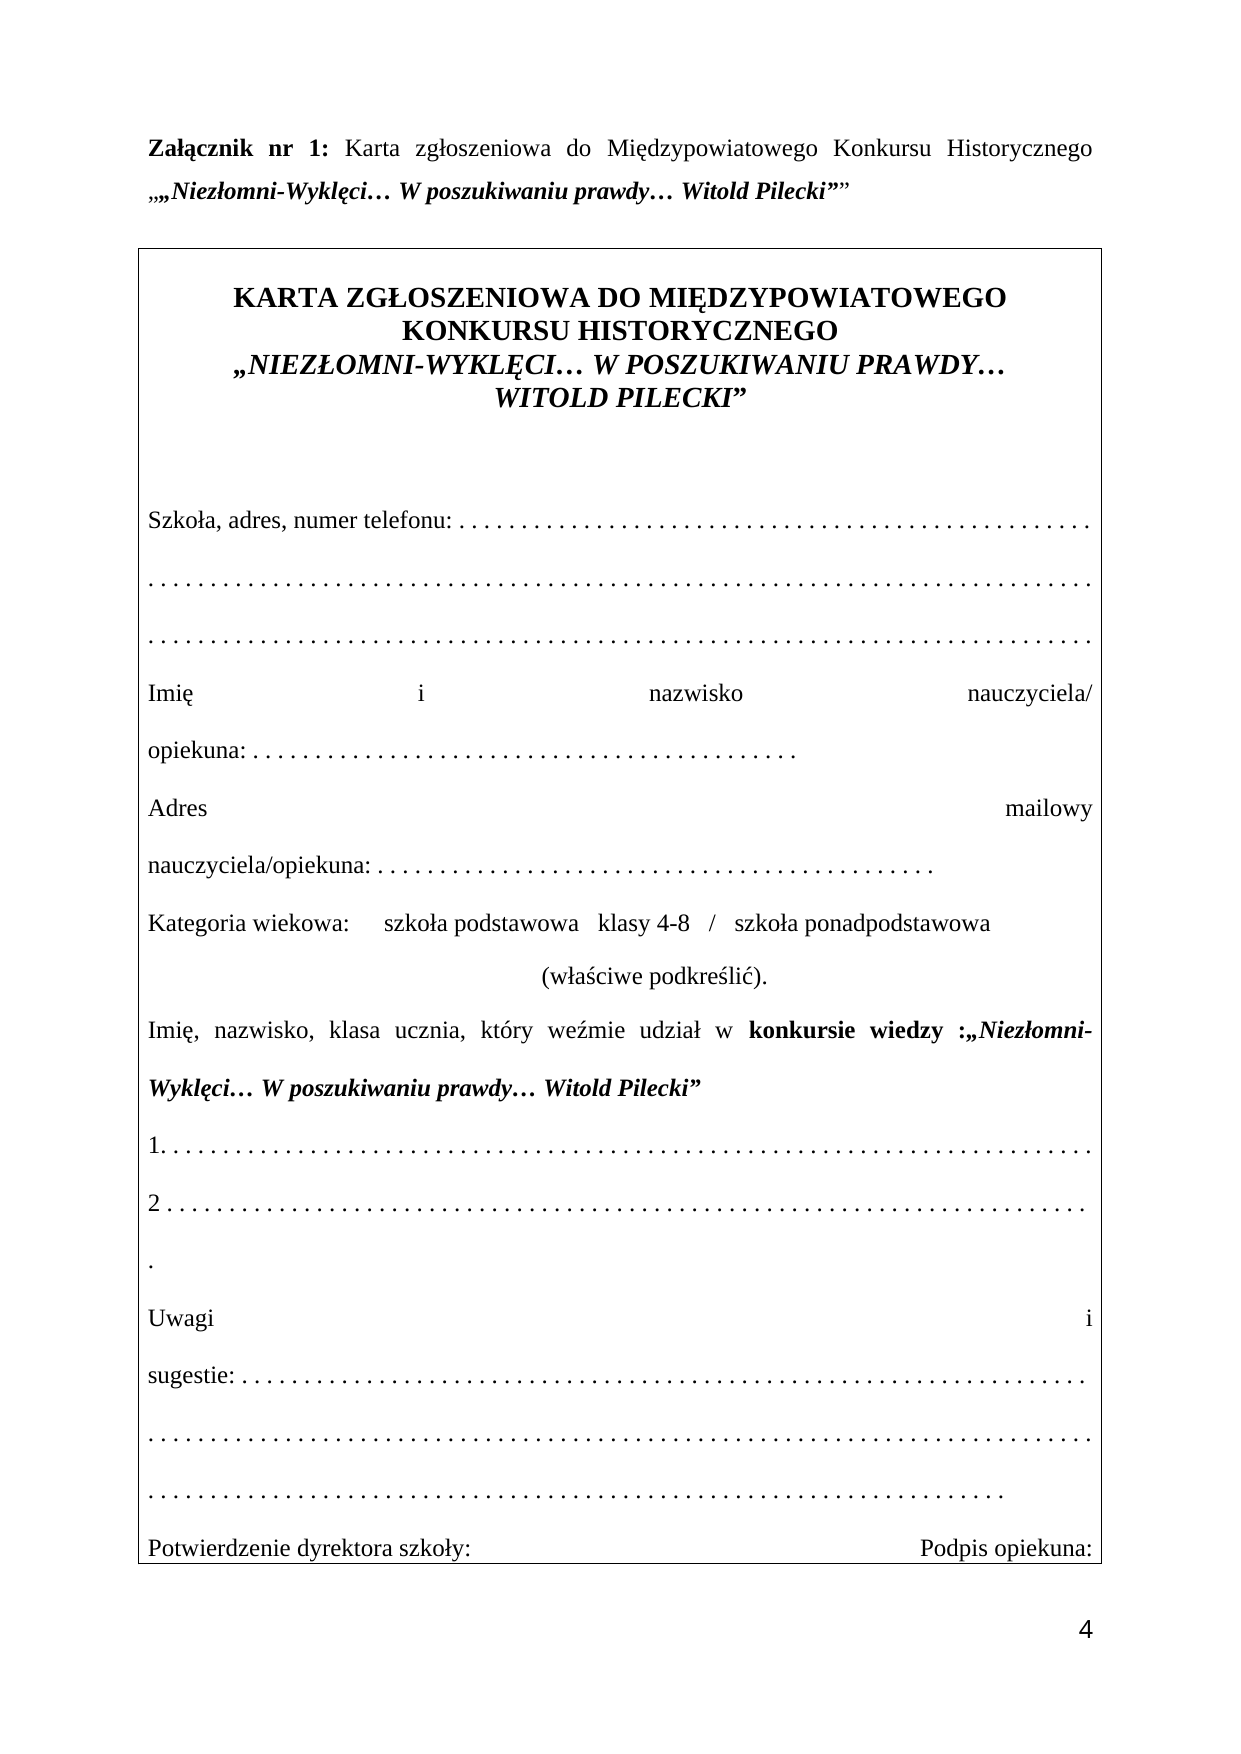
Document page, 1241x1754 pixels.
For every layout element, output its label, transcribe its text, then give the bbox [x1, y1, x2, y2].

text 1. . . . . . . . . . . . . . . . . . . . . . . . . . . . . . . . . . . . . . . . . . . . . . . . . . . . . . . . . . . . . . . . . . . . . . . . . . . 2 . . . . . . . . . . . . . . . . . . . . . . . . . . . . . . . . . . . . . . . . . . . . . . . . . . . . . . . . . . . . . . . . . . . . . . . . . . . [139, 1127, 1101, 1274]
text Imię, nazwisko, klasa ucznia, który weźmie udział w konkursie wiedzy :„Niezłomni- Wyklęci… W poszukiwaniu prawdy… Witold Pilecki” [139, 1012, 1101, 1101]
text (właściwe podkreślić). [139, 958, 1101, 990]
text Karta zgłoszeniowa do MIĘDZYPowiatowego [148, 280, 1093, 313]
text Witold Pilecki” [148, 381, 1093, 414]
text Potwierdzenie dyrektora szkoły: Podpis opiekuna: [139, 1529, 1101, 1563]
text Szkoła, adres, numer telefonu: . . . . . . . . . . . . . . . . . . . . . . . . . . . . . . . . . . . . . . . . . . . . . . . . . . . . . . . . . . . . . . . . . . . . . . . . . . . . . . . . . . . . . . . . . . . . . . . . . . . . . . . . . . . . . . . . . . . . . . . . . . . . . . . . . . . . . . . . . . . . . . . . . . . . . . . . . . . . . . . . . . . . . . . . . . . . . . . . . . . . . . . . . . . . . . . . . . . . . . . . . . . [148, 505, 1093, 649]
text Konkursu Historycznego [148, 313, 1093, 347]
text Adres mailowy nauczyciela/opiekuna: . . . . . . . . . . . . . . . . . . . . . . . . . . . . . . . . . . . . . . . . . . . . . [139, 789, 1101, 879]
text Kategoria wiekowa: szkoła podstawowa klasy 4-8 / szkoła ponadpodstawowa [139, 904, 1101, 936]
text „Niezłomni-Wyklęci… W poszukiwaniu prawdy… [148, 347, 1093, 381]
text Imię i nazwisko nauczyciela/ opiekuna: . . . . . . . . . . . . . . . . . . . . . . . . . . . . . . . . . . . . . . . . . . . . [139, 674, 1101, 764]
text Uwagi i sugestie: . . . . . . . . . . . . . . . . . . . . . . . . . . . . . . . . . . . . . . . . . . . . . . . . . . . . . . . . . . . . . . . . . . . . . . . . . . . . . . . . . . . . . . . . . . . . . . . . . . . . . . . . . . . . . . . . . . . . . . . . . . . . . . . . . . . . . . . . . . . . . . . . . . . . . . . . . . . . . . . . . . . . . . . . . . . . . . . . . . . . . . . . . . . . . . . . . . . . . . . . . . . . . . . . . . . . . [139, 1299, 1101, 1504]
text Załącznik nr 1: Karta zgłoszeniowa do Międzypowiatowego Konkursu Historycznego „„Niezłomni-Wyklęci… W poszukiwaniu prawdy… Witold Pilecki”” [148, 133, 1093, 204]
